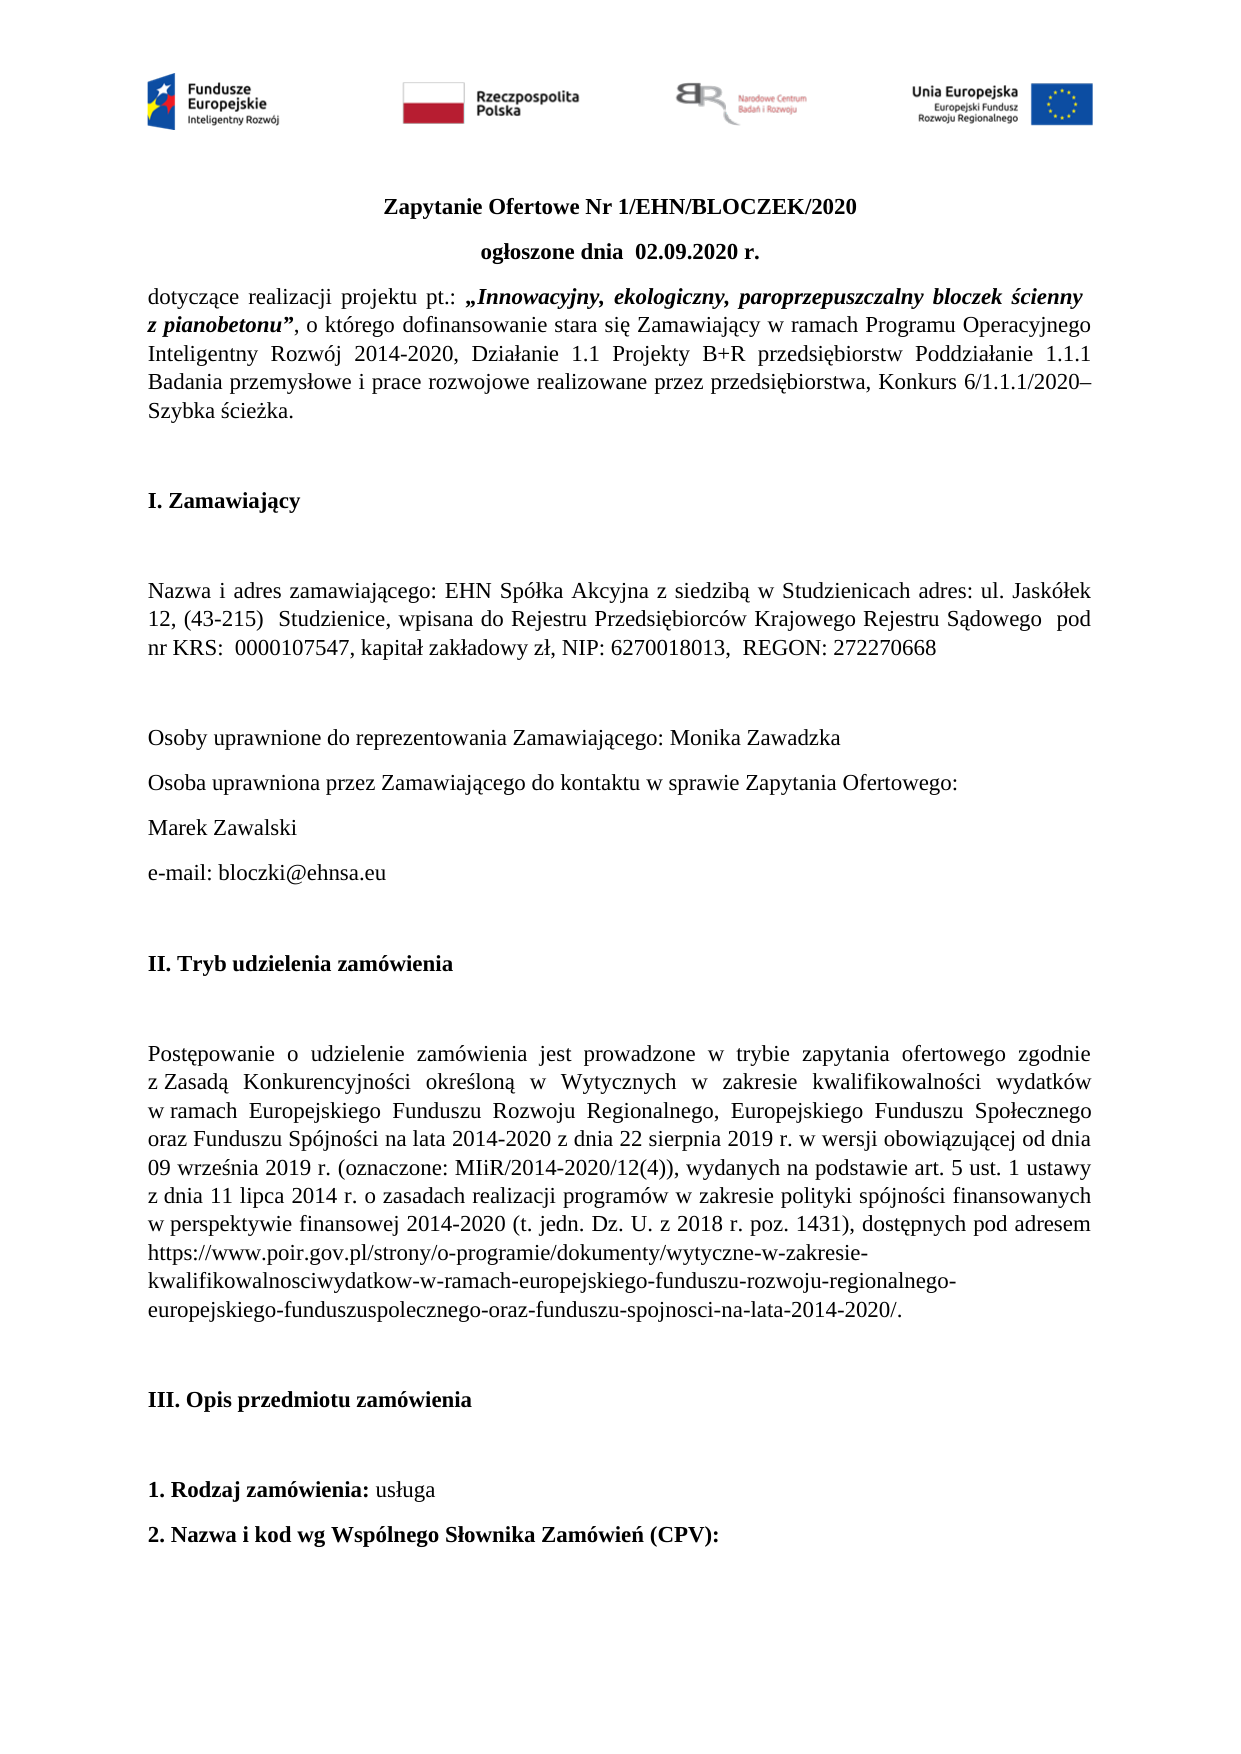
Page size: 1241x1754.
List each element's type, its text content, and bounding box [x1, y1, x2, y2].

text 2. Nazwa i kod wg Wspólnego Słownika Zamówień (CPV): [148, 1521, 1093, 1548]
text e-mail: bloczki@ehnsa.eu [148, 859, 1093, 886]
text Osoba uprawniona przez Zamawiającego do kontaktu w sprawie Zapytania Ofertowego: [148, 769, 1093, 796]
text ogłoszone dnia 02.09.2020 r. [148, 238, 1093, 264]
text I. Zamawiający [148, 487, 1093, 513]
text II. Tryb udzielenia zamówienia [148, 950, 1093, 976]
text dotyczące realizacji projektu pt.: „Innowacyjny, ekologiczny, paroprzepuszczalny bloczek ścienny z pianobetonu”, o którego dofinansowanie stara się Zamawiający w ramach Programu Operacyjnego Inteligentny Rozwój 2014-2020, Działanie 1.1 Projekty B+R przedsiębiorstw Poddziałanie 1.1.1 Badania przemysłowe i prace rozwojowe realizowane przez przedsiębiorstwa, Konkurs 6/1.1.1/2020– Szybka ścieżka. [148, 283, 1093, 423]
picture [147, 73, 1093, 130]
text 1. Rodzaj zamówienia: usługa [148, 1476, 1093, 1503]
text Postępowanie o udzielenie zamówienia jest prowadzone w trybie zapytania ofertowego zgodnie z Zasadą Konkurencyjności określoną w Wytycznych w zakresie kwalifikowalności wydatków w ramach Europejskiego Funduszu Rozwoju Regionalnego, Europejskiego Funduszu Społecznego oraz Funduszu Spójności na lata 2014-2020 z dnia 22 sierpnia 2019 r. w wersji obowiązującej od dnia 09 września 2019 r. (oznaczone: MIiR/2014-2020/12(4)), wydanych na podstawie art. 5 ust. 1 ustawy z dnia 11 lipca 2014 r. o zasadach realizacji programów w zakresie polityki spójności finansowanych w perspektywie finansowej 2014-2020 (t. jedn. Dz. U. z 2018 r. poz. 1431), dostępnych pod adresem https://www.poir.gov.pl/strony/o-programie/dokumenty/wytyczne-w-zakresie-kwalifikowalnosciwydatkow-w-ramach-europejskiego-funduszu-rozwoju-regionalnego-europejskiego-funduszuspolecznego-oraz-funduszu-spojnosci-na-lata-2014-2020/. [148, 1040, 1093, 1322]
text Marek Zawalski [148, 814, 1093, 841]
text Osoby uprawnione do reprezentowania Zamawiającego: Monika Zawadzka [148, 724, 1093, 751]
text III. Opis przedmiotu zamówienia [148, 1386, 1093, 1412]
text Zapytanie Ofertowe Nr 1/EHN/BLOCZEK/2020 [148, 193, 1093, 219]
text Nazwa i adres zamawiającego: EHN Spółka Akcyjna z siedzibą w Studzienicach adres: ul. Jaskółek 12, (43-215) Studzienice, wpisana do Rejestru Przedsiębiorców Krajowego Rejestru Sądowego pod nr KRS: 0000107547, kapitał zakładowy zł, NIP: 6270018013, REGON: 272270668 [148, 577, 1093, 660]
